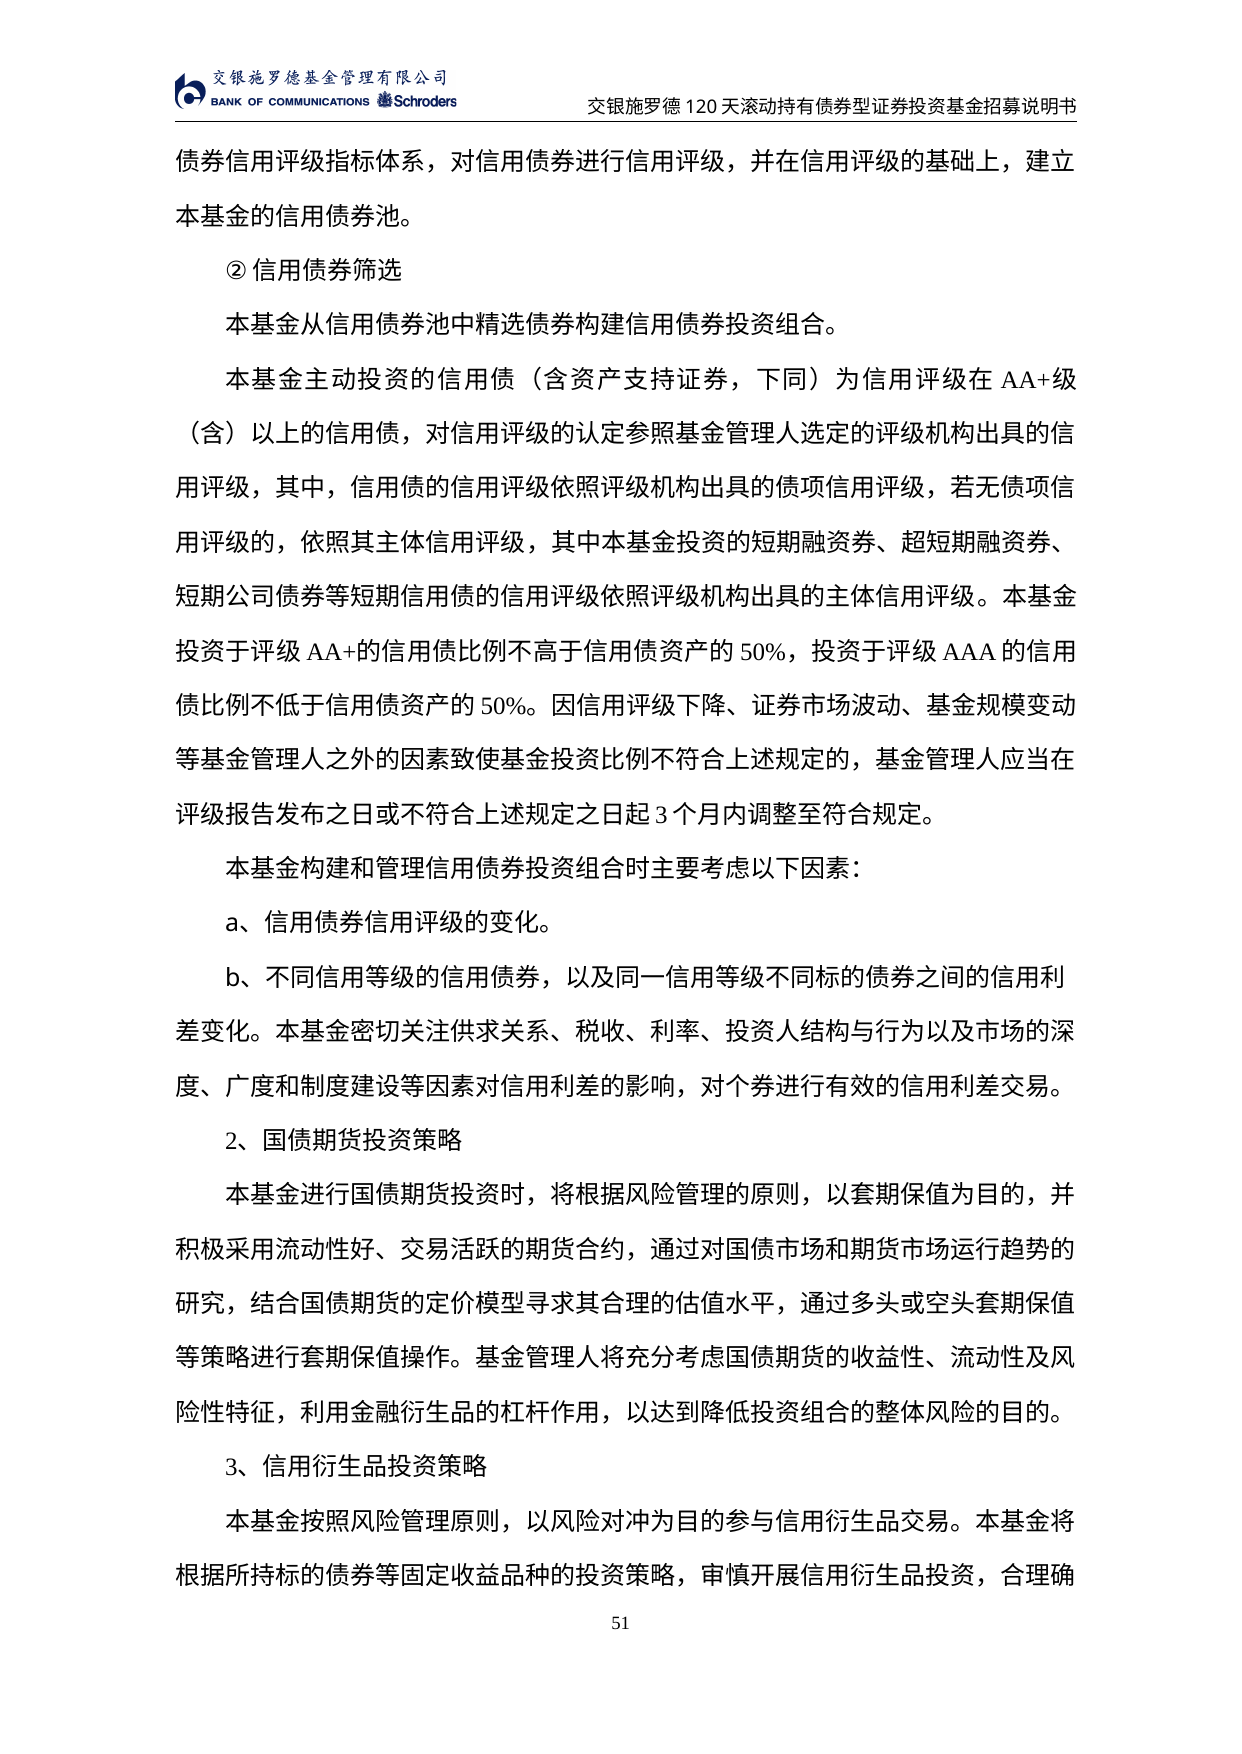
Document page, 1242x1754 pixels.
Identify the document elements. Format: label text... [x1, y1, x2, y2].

text 2、国债期货投资策略 [175, 1120, 1077, 1157]
text 本基金构建和管理信用债券投资组合时主要考虑以下因素： [175, 848, 1077, 885]
text 本基金从信用债券池中精选债券构建信用债券投资组合。 [175, 305, 1077, 341]
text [175, 1501, 1077, 1592]
text 本基金进行国债期货投资时，将根据风险管理的原则，以套期保值为目的，并积极采用流动性好、交易活跃的期货合约，通过对国债市场和期货市场运行趋势的研究，结合国债期货的定价模型寻求其合理的估值水平，通过多头或空头套期保值等策略进行套期保值操作。基金管理人将充分考虑国债期货的收益性、流动性及风险性特征，利用金融衍生品的杠杆作用，以达到降低投资组合的整体风险的目的。 [175, 1175, 1077, 1428]
text 本基金主动投资的信用债（含资产支持证券，下同）为信用评级在AA+级（含）以上的信用债，对信用评级的认定参照基金管理人选定的评级机构出具的信用评级，其中，信用债的信用评级依照评级机构出具的债项信用评级，若无债项信用评级的，依照其主体信用评级，其中本基金投资的短期融资券、超短期融资券、短期公司债券等短期信用债的信用评级依照评级机构出具的主体信用评级。本基金投资于评级AA+的信用债比例不高于信用债资产的50%，投资于评级AAA的信用债比例不低于信用债资产的50%。因信用评级下降、证券市场波动、基金规模变动等基金管理人之外的因素致使基金投资比例不符合上述规定的，基金管理人应当在评级报告发布之日或不符合上述规定之日起3个月内调整至符合规定。 [175, 359, 1077, 830]
text ②信用债券筛选 [175, 250, 1077, 287]
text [175, 142, 1077, 232]
text a、信用债券信用评级的变化。 [175, 903, 1077, 939]
text 3、信用衍生品投资策略 [175, 1447, 1077, 1483]
picture [175, 70, 457, 109]
text b、不同信用等级的信用债券，以及同一信用等级不同标的债券之间的信用利差变化。本基金密切关注供求关系、税收、利率、投资人结构与行为以及市场的深度、广度和制度建设等因素对信用利差的影响，对个券进行有效的信用利差交易。 [175, 957, 1077, 1102]
